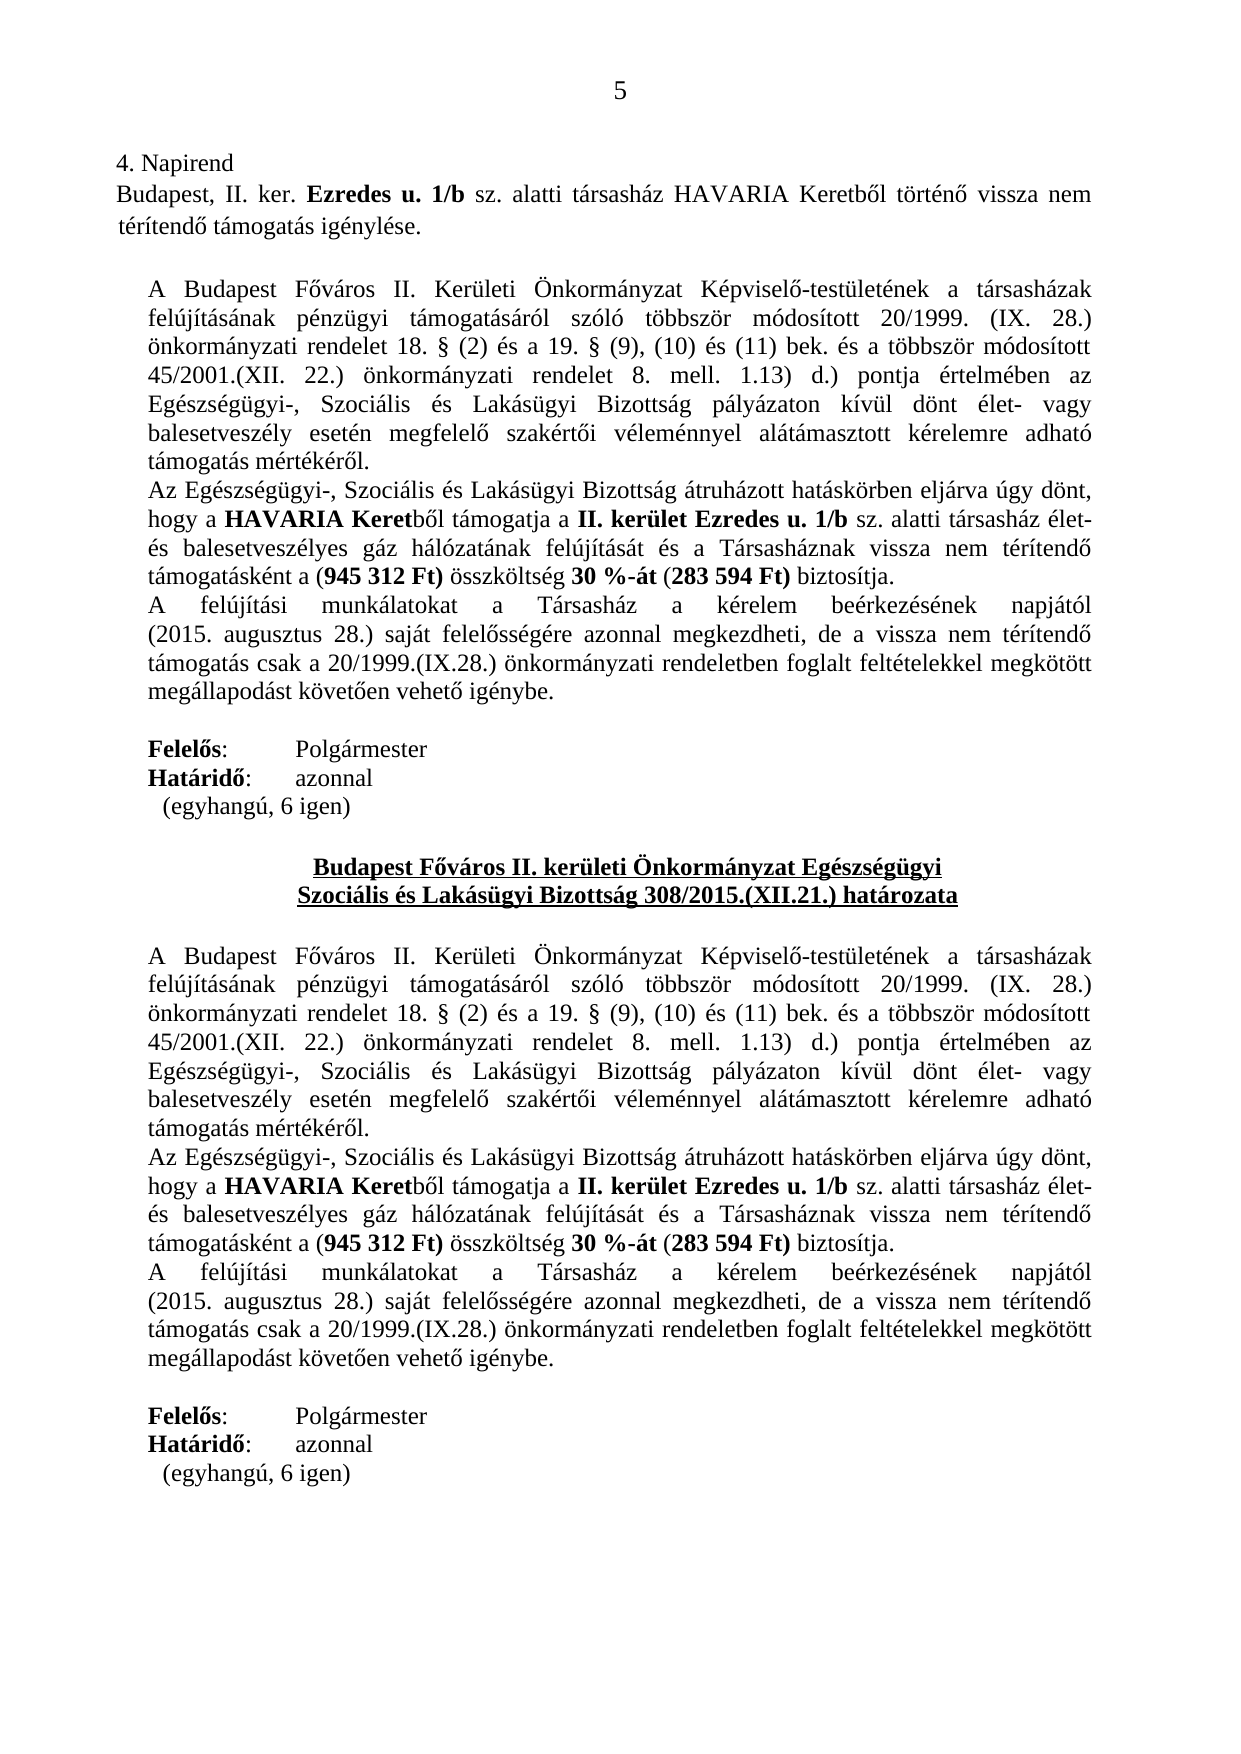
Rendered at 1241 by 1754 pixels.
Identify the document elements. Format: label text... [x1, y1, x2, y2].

text Az Egészségügyi-, Szociális és Lakásügyi Bizottság átruházott hatáskörben eljárva úgy dönt, hogy a HAVARIA Keretből támogatja a II. kerület Ezredes u. 1/b sz. alatti társasház élet- és balesetveszélyes gáz hálózatának felújítását és a Társasháznak vissza nem térítendő támogatásként a (945 312 Ft) összköltség 30 %-át (283 594 Ft) biztosítja. [148, 1142, 1093, 1257]
text A Budapest Főváros II. Kerületi Önkormányzat Képviselő-testületének a társasházak felújításának pénzügyi támogatásáról szóló többször módosított 20/1999. (IX. 28.) önkormányzati rendelet 18. § (2) és a 19. § (9), (10) és (11) bek. és a többször módosított 45/2001.(XII. 22.) önkormányzati rendelet 8. mell. 1.13) d.) pontja értelmében az Egészségügyi-, Szociális és Lakásügyi Bizottság pályázaton kívül dönt élet- vagy balesetveszély esetén megfelelő szakértői véleménnyel alátámasztott kérelemre adható támogatás mértékéről. [148, 941, 1093, 1142]
text Szociális és Lakásügyi Bizottság 308/2015.(XII.21.) határozata [162, 880, 1093, 909]
text Budapest Főváros II. kerületi Önkormányzat Egészségügyi [162, 852, 1093, 880]
text Budapest, II. ker. Ezredes u. 1/b sz. alatti társasház HAVARIA Keretből történő vissza nem térítendő támogatás igénylése. [116, 179, 1093, 239]
text Felelős: Polgármester [148, 1401, 1093, 1429]
text (egyhangú, 6 igen) [162, 1458, 1093, 1487]
text A Budapest Főváros II. Kerületi Önkormányzat Képviselő-testületének a társasházak felújításának pénzügyi támogatásáról szóló többször módosított 20/1999. (IX. 28.) önkormányzati rendelet 18. § (2) és a 19. § (9), (10) és (11) bek. és a többször módosított 45/2001.(XII. 22.) önkormányzati rendelet 8. mell. 1.13) d.) pontja értelmében az Egészségügyi-, Szociális és Lakásügyi Bizottság pályázaton kívül dönt élet- vagy balesetveszély esetén megfelelő szakértői véleménnyel alátámasztott kérelemre adható támogatás mértékéről. [148, 274, 1093, 475]
text Felelős: Polgármester [148, 734, 1093, 763]
text A felújítási munkálatokat a Társasház a kérelem beérkezésének napjától (2015. augusztus 28.) saját felelősségére azonnal megkezdheti, de a vissza nem térítendő támogatás csak a 20/1999.(IX.28.) önkormányzati rendeletben foglalt feltételekkel megkötött megállapodást követően vehető igénybe. [148, 1257, 1093, 1372]
text 4. Napirend [116, 148, 1093, 176]
text Az Egészségügyi-, Szociális és Lakásügyi Bizottság átruházott hatáskörben eljárva úgy dönt, hogy a HAVARIA Keretből támogatja a II. kerület Ezredes u. 1/b sz. alatti társasház élet- és balesetveszélyes gáz hálózatának felújítását és a Társasháznak vissza nem térítendő támogatásként a (945 312 Ft) összköltség 30 %-át (283 594 Ft) biztosítja. [148, 475, 1093, 590]
text Határidő: azonnal [148, 1429, 1093, 1458]
text A felújítási munkálatokat a Társasház a kérelem beérkezésének napjától (2015. augusztus 28.) saját felelősségére azonnal megkezdheti, de a vissza nem térítendő támogatás csak a 20/1999.(IX.28.) önkormányzati rendeletben foglalt feltételekkel megkötött megállapodást követően vehető igénybe. [148, 590, 1093, 705]
text (egyhangú, 6 igen) [162, 791, 1093, 820]
text Határidő: azonnal [148, 763, 1093, 791]
